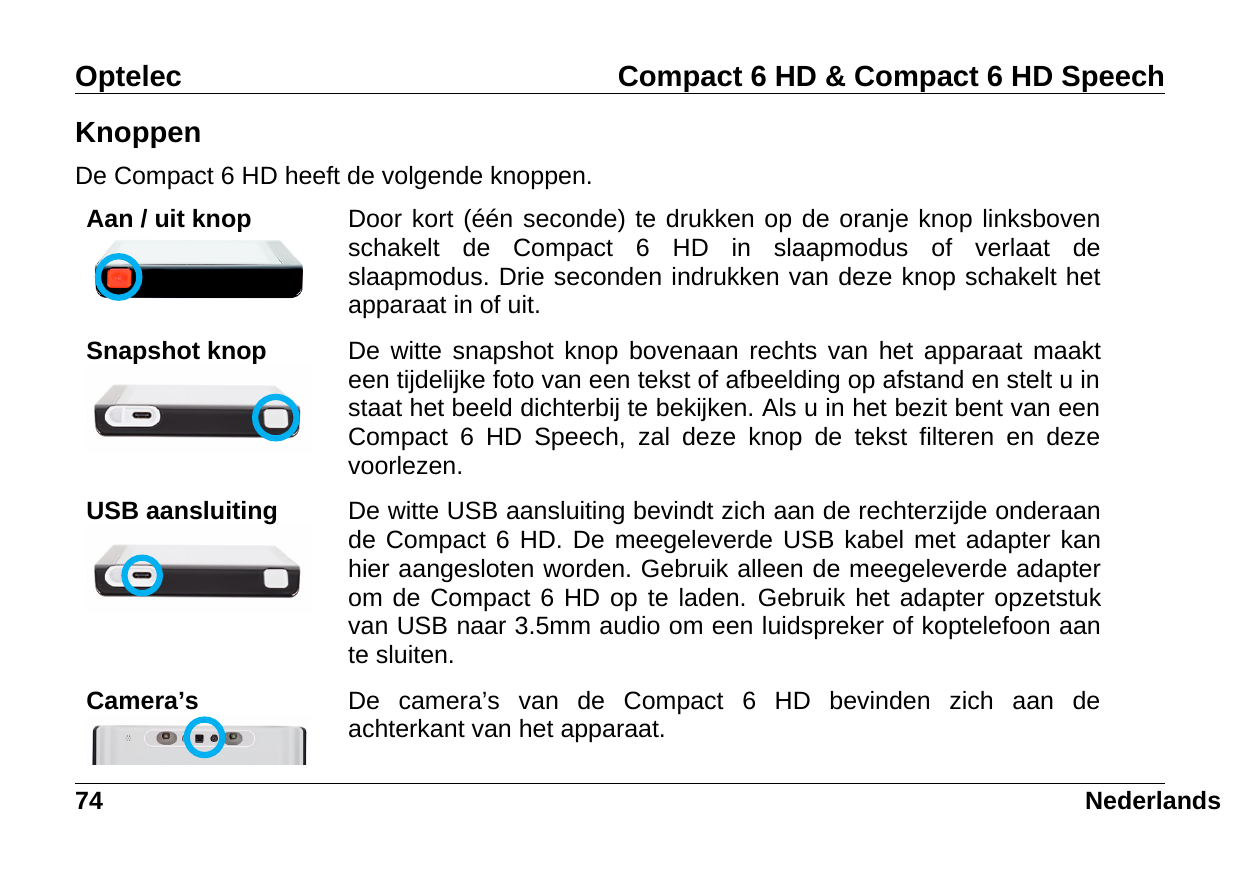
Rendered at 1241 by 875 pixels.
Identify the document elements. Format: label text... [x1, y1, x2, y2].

table_cell De camera’s van de Compact 6 HD bevinden zich aan de achterkant van het apparaat. [337, 686, 1117, 764]
table_cell USB aansluiting [75, 496, 337, 686]
picture [86, 232, 313, 314]
text De Compact 6 HD heeft de volgende knoppen. [75, 161, 1161, 190]
picture [86, 525, 313, 613]
table_cell De witte USB aansluiting bevindt zich aan de rechterzijde onderaan de Compact 6 HD. De meegeleverde USB kabel met adapter kan hier aangesloten worden. Gebruik alleen de meegeleverde adapter om de Compact 6 HD op te laden. Gebruik het adapter opzetstuk van USB naar 3.5mm audio om een luidspreker of koptelefoon aan te sluiten. [337, 496, 1117, 686]
subtitle Knoppen [75, 115, 1165, 148]
table_cell De witte snapshot knop bovenaan rechts van het apparaat maakt een tijdelijke foto van een tekst of afbeelding op afstand en stelt u in staat het beeld dichterbij te bekijken. Als u in het bezit bent van een Compact 6 HD Speech, zal deze knop de tekst filteren en deze voorlezen. [337, 336, 1117, 496]
table_cell Camera’s [75, 686, 337, 764]
table_cell Snapshot knop [75, 336, 337, 496]
table_header Aan / uit knop [75, 204, 337, 336]
picture [86, 364, 313, 453]
table_header Door kort (één seconde) te drukken op de oranje knop linksboven schakelt de Compact 6 HD in slaapmodus of verlaat de slaapmodus. Drie seconden indrukken van deze knop schakelt het apparaat in of uit. [337, 204, 1117, 336]
picture [86, 714, 313, 765]
